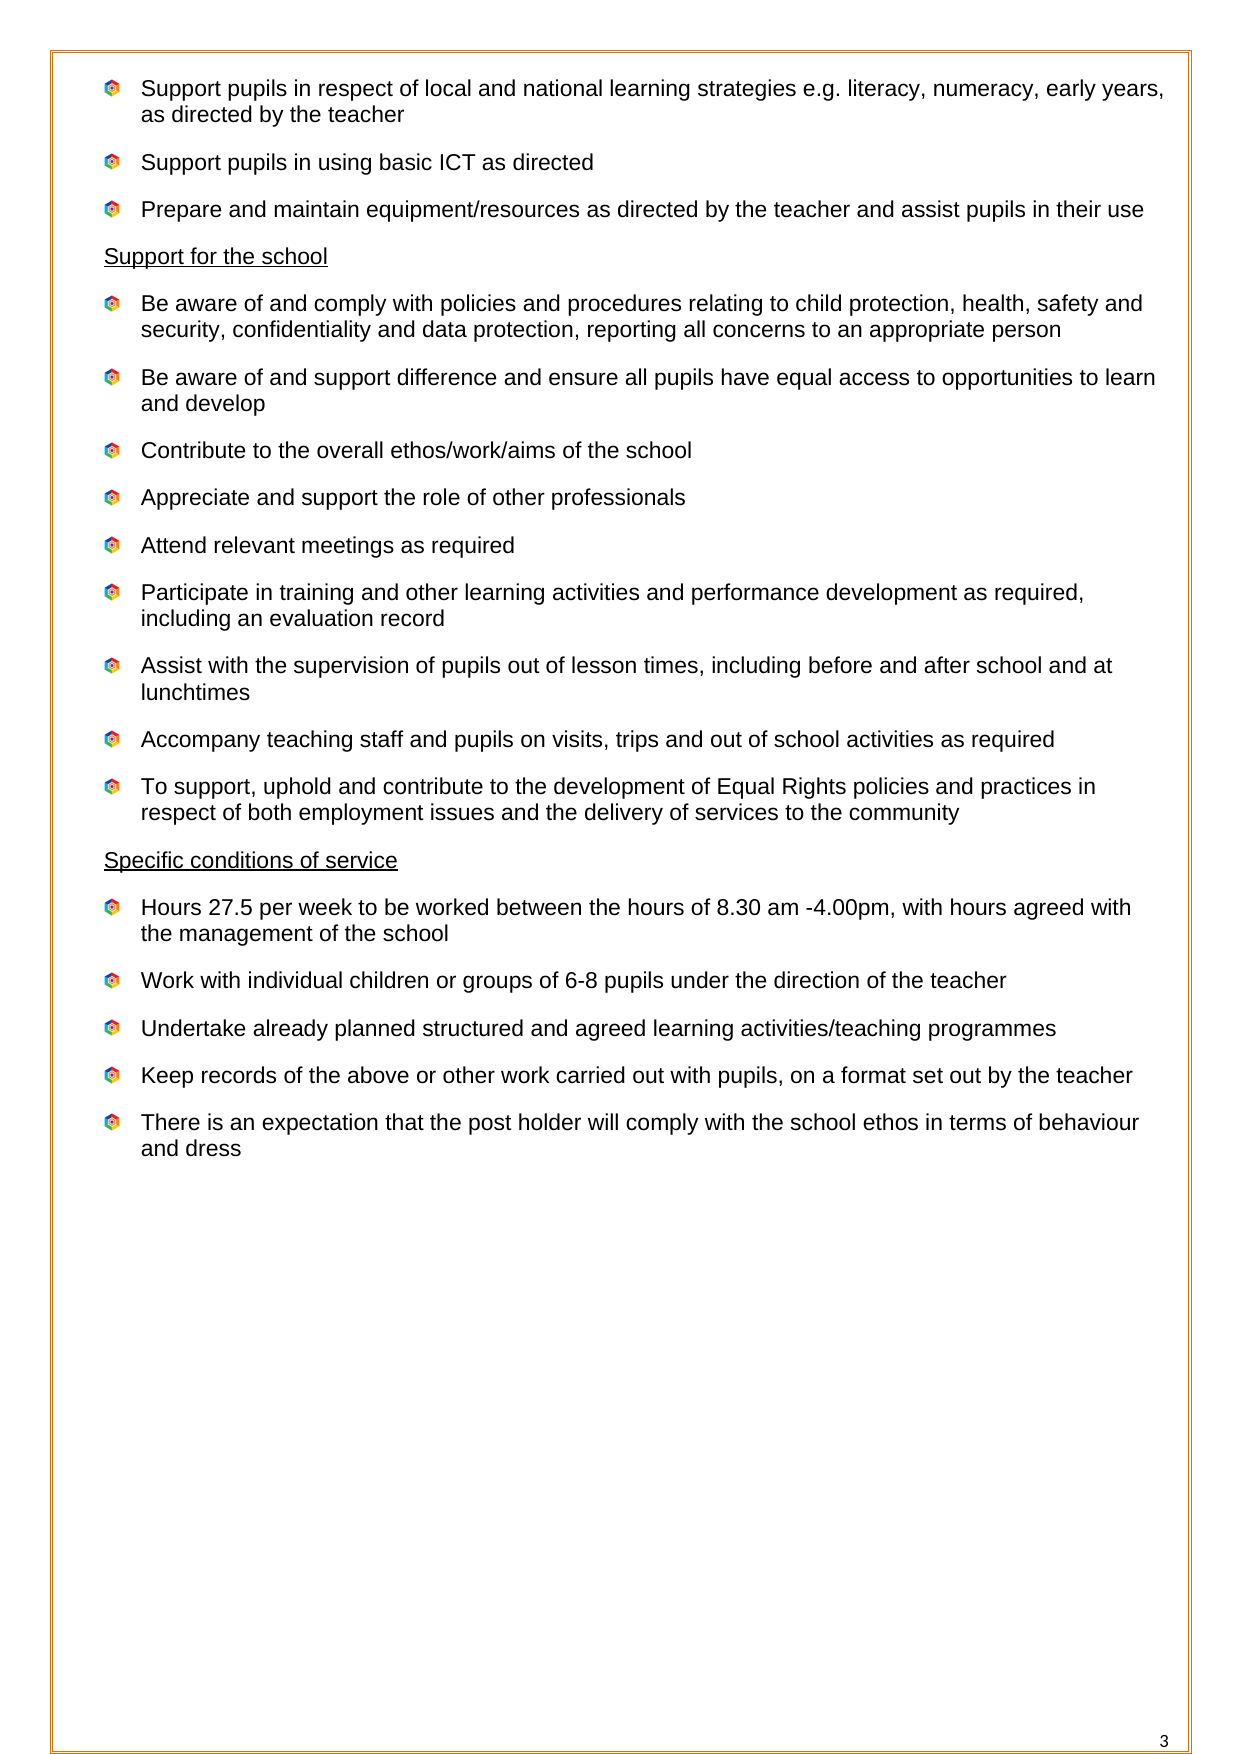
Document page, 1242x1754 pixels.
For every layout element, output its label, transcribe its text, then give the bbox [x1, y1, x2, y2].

picture [104, 442, 120, 459]
picture [104, 583, 120, 601]
list Be aware of and comply with policies and procedures relating to child protection, health, safety and security, confidentiality and data protection, reporting all concerns to an appropriate person [103, 290, 1169, 343]
picture [104, 1019, 120, 1036]
list Attend relevant meetings as required [103, 532, 1169, 558]
picture [104, 536, 120, 554]
picture [104, 489, 120, 506]
picture [104, 972, 120, 989]
list Undertake already planned structured and agreed learning activities/teaching programmes [103, 1014, 1169, 1041]
picture [104, 200, 120, 218]
list Prepare and maintain equipment/resources as directed by the teacher and assist pupils in their use [103, 196, 1169, 222]
picture [104, 898, 120, 916]
list Support pupils in respect of local and national learning strategies e.g. literacy, numeracy, early years, as directed by the teacher [103, 75, 1169, 128]
list To support, uphold and contribute to the development of Equal Rights policies and practices in respect of both employment issues and the delivery of services to the community [103, 773, 1169, 826]
list Keep records of the above or other work carried out with pupils, on a format set out by the teacher [103, 1062, 1169, 1088]
picture [104, 657, 120, 674]
list Accompany teaching staff and pupils on visits, trips and out of school activities as required [103, 726, 1169, 752]
list Hours 27.5 per week to be worked between the hours of 8.30 am -4.00pm, with hours agreed with the management of the school [103, 894, 1169, 946]
list Participate in training and other learning activities and performance development as required, including an evaluation record [103, 579, 1169, 631]
list Work with individual children or groups of 6-8 pupils under the direction of the teacher [103, 967, 1169, 994]
list Be aware of and support difference and ensure all pupils have equal access to opportunities to learn and develop [103, 364, 1169, 416]
picture [104, 1066, 120, 1084]
list Contribute to the overall ethos/work/aims of the school [103, 437, 1169, 463]
picture [104, 295, 120, 312]
list Support pupils in using basic ICT as directed [103, 148, 1169, 175]
picture [104, 1113, 120, 1131]
text Support for the school [103, 243, 1169, 269]
picture [104, 368, 120, 386]
picture [104, 153, 120, 170]
list There is an expectation that the post holder will comply with the school ethos in terms of behaviour and dress [103, 1109, 1169, 1162]
picture [104, 730, 120, 748]
picture [104, 778, 120, 795]
picture [104, 79, 120, 97]
list Assist with the supervision of pupils out of lesson times, including before and after school and at lunchtimes [103, 652, 1169, 705]
list Appreciate and support the role of other professionals [103, 484, 1169, 511]
text Specific conditions of service [103, 847, 1169, 873]
